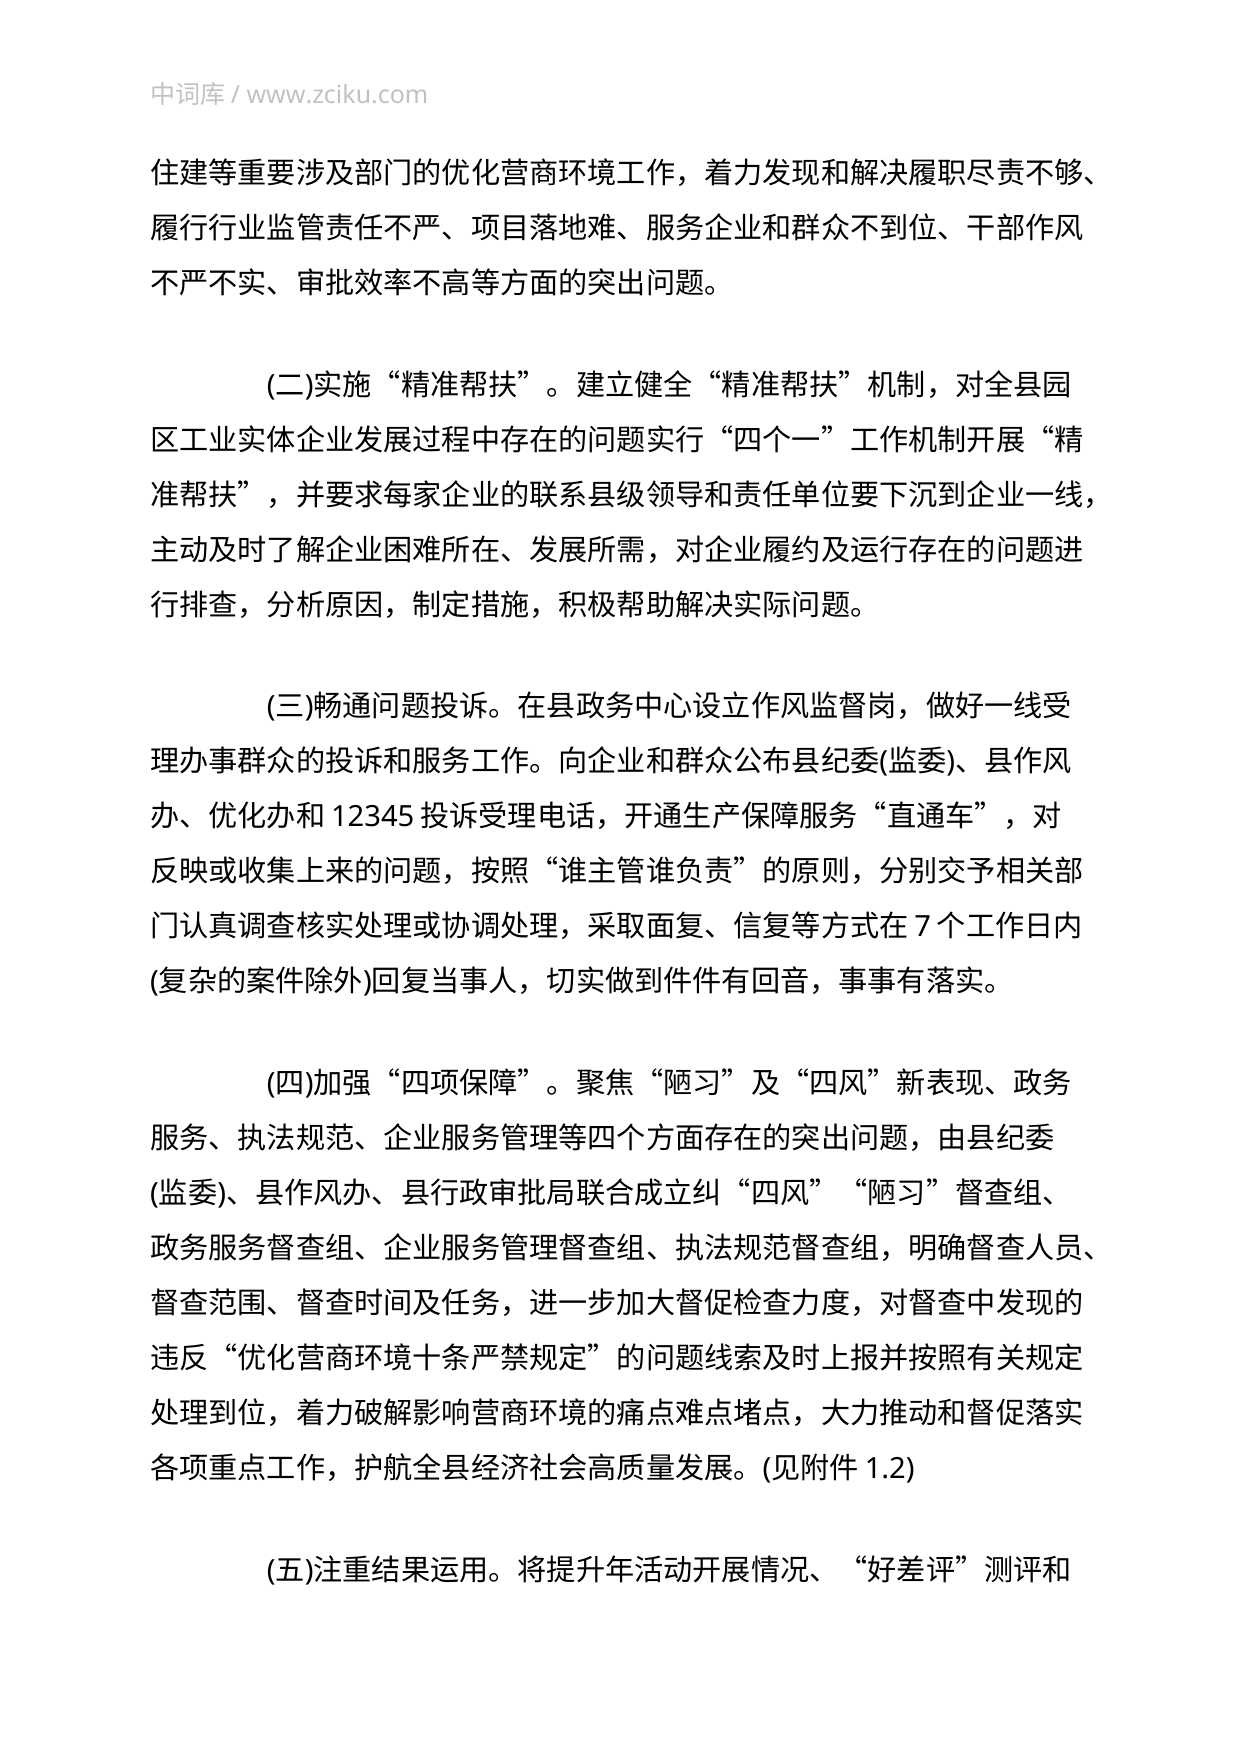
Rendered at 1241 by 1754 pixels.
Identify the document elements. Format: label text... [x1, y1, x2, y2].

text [150, 1546, 1090, 1589]
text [150, 150, 1090, 302]
text (四)加强“四项保障”。聚焦“陋习”及“四风”新表现、政务服务、执法规范、企业服务管理等四个方面存在的突出问题，由县纪委(监委)、县作风办、县行政审批局联合成立纠“四风”“陋习”督查组、政务服务督查组、企业服务管理督查组、执法规范督查组，明确督查人员、督查范围、督查时间及任务，进一步加大督促检查力度，对督查中发现的违反“优化营商环境十条严禁规定”的问题线索及时上报并按照有关规定处理到位，着力破解影响营商环境的痛点难点堵点，大力推动和督促落实各项重点工作，护航全县经济社会高质量发展。(见附件1.2) [150, 1060, 1090, 1487]
text (三)畅通问题投诉。在县政务中心设立作风监督岗，做好一线受理办事群众的投诉和服务工作。向企业和群众公布县纪委(监委)、县作风办、优化办和12345投诉受理电话，开通生产保障服务“直通车”，对反映或收集上来的问题，按照“谁主管谁负责”的原则，分别交予相关部门认真调查核实处理或协调处理，采取面复、信复等方式在7个工作日内(复杂的案件除外)回复当事人，切实做到件件有回音，事事有落实。 [150, 683, 1090, 1000]
text (二)实施“精准帮扶”。建立健全“精准帮扶”机制，对全县园区工业实体企业发展过程中存在的问题实行“四个一”工作机制开展“精准帮扶”，并要求每家企业的联系县级领导和责任单位要下沉到企业一线，主动及时了解企业困难所在、发展所需，对企业履约及运行存在的问题进行排查，分析原因，制定措施，积极帮助解决实际问题。 [150, 362, 1090, 623]
